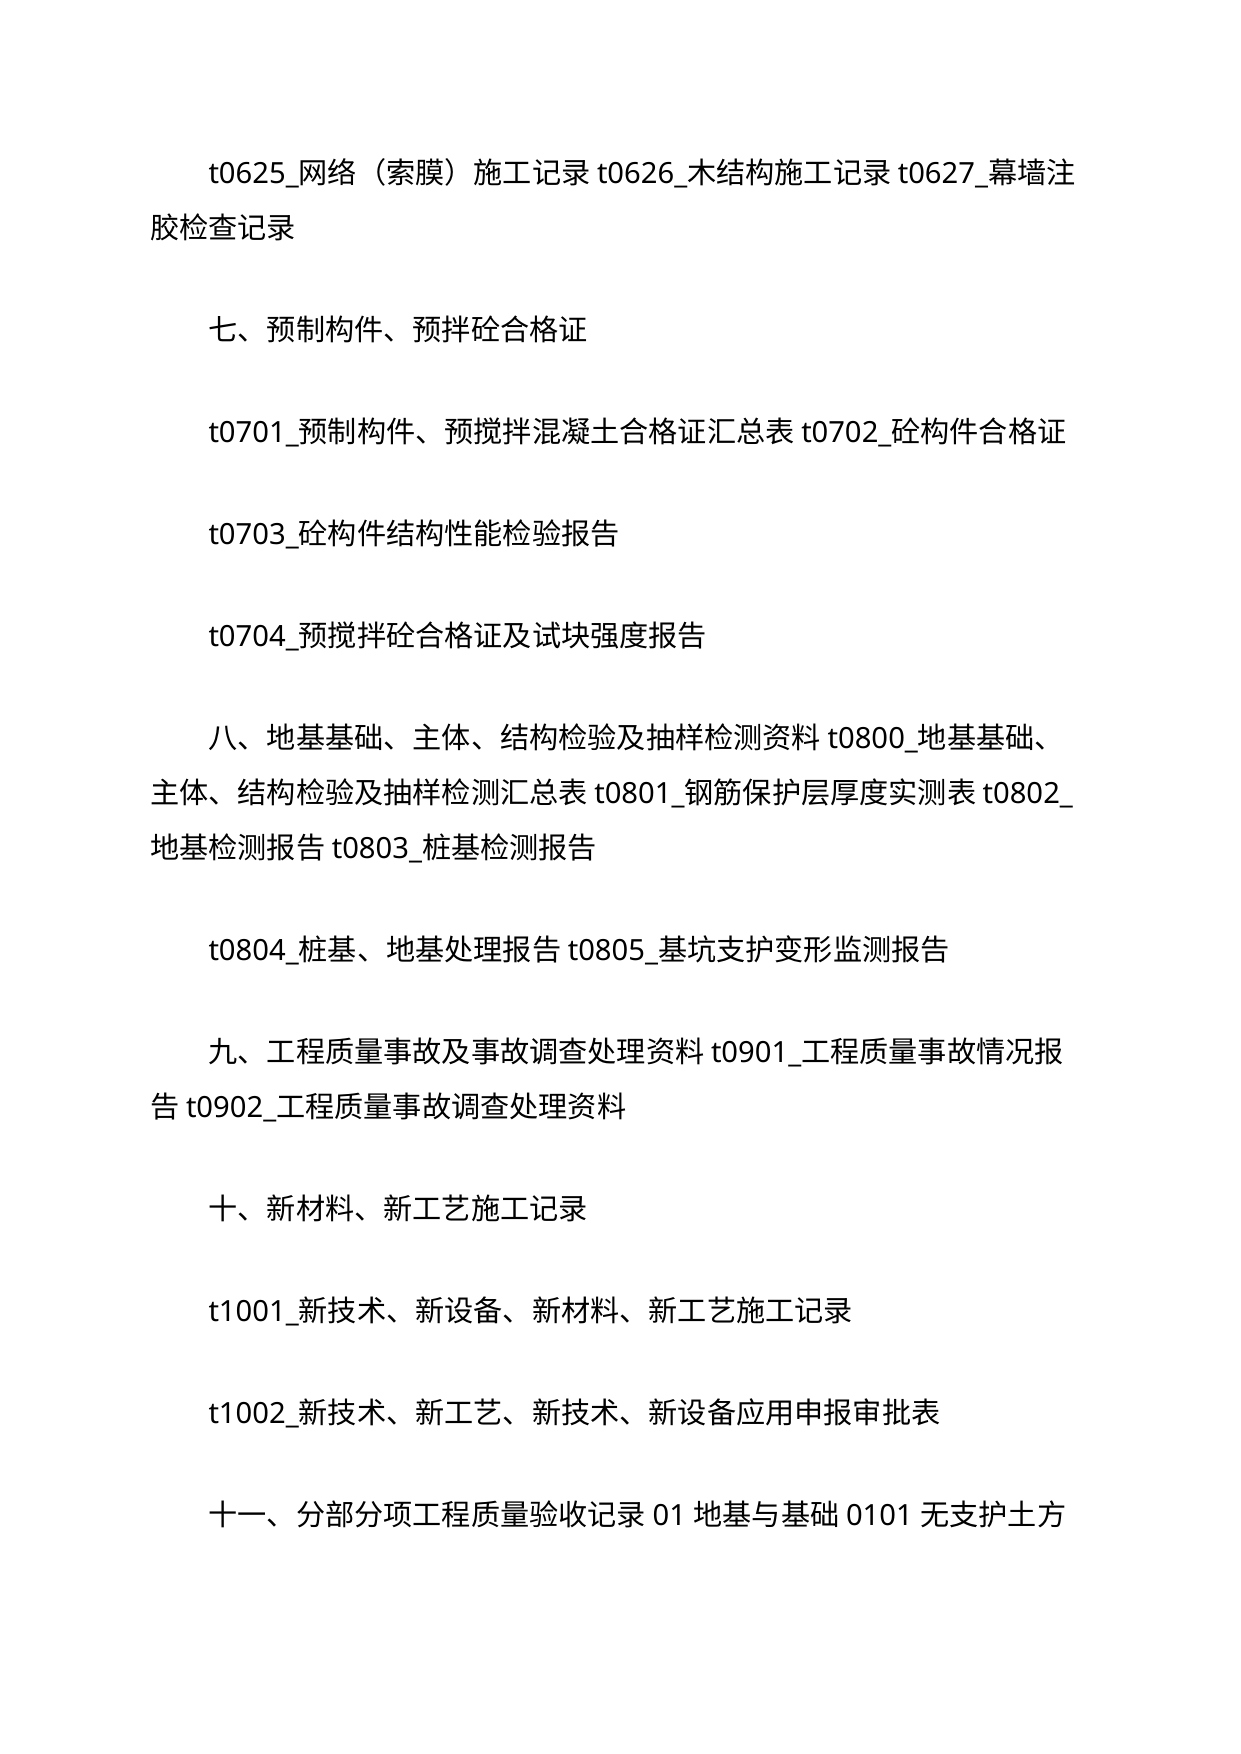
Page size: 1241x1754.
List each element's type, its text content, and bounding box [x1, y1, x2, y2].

text t0703_砼构件结构性能检验报告 [150, 511, 1090, 553]
text 七、预制构件、预拌砼合格证 [150, 307, 1090, 349]
text t0701_预制构件、预搅拌混凝土合格证汇总表 t0702_砼构件合格证 [150, 408, 1090, 451]
text 十、新材料、新工艺施工记录 [150, 1185, 1090, 1228]
text t0804_桩基、地基处理报告 t0805_基坑支护变形监测报告 [150, 926, 1090, 969]
text t0625_网络（索膜）施工记录 t0626_木结构施工记录 t0627_幕墙注胶检查记录 [150, 150, 1090, 247]
text t1001_新技术、新设备、新材料、新工艺施工记录 [150, 1287, 1090, 1329]
text 九、工程质量事故及事故调查处理资料 t0901_工程质量事故情况报告 t0902_工程质量事故调查处理资料 [150, 1028, 1090, 1126]
text t1002_新技术、新工艺、新技术、新设备应用申报审批表 [150, 1389, 1090, 1432]
text t0704_预搅拌砼合格证及试块强度报告 [150, 612, 1090, 655]
text 十一、分部分项工程质量验收记录 01 地基与基础 0101 无支护土方 [150, 1491, 1090, 1533]
text 八、地基基础、主体、结构检验及抽样检测资料 t0800_地基基础、主体、结构检验及抽样检测汇总表 t0801_钢筋保护层厚度实测表 t0802_地基检测报告 t0803_桩基检测报告 [150, 714, 1090, 867]
